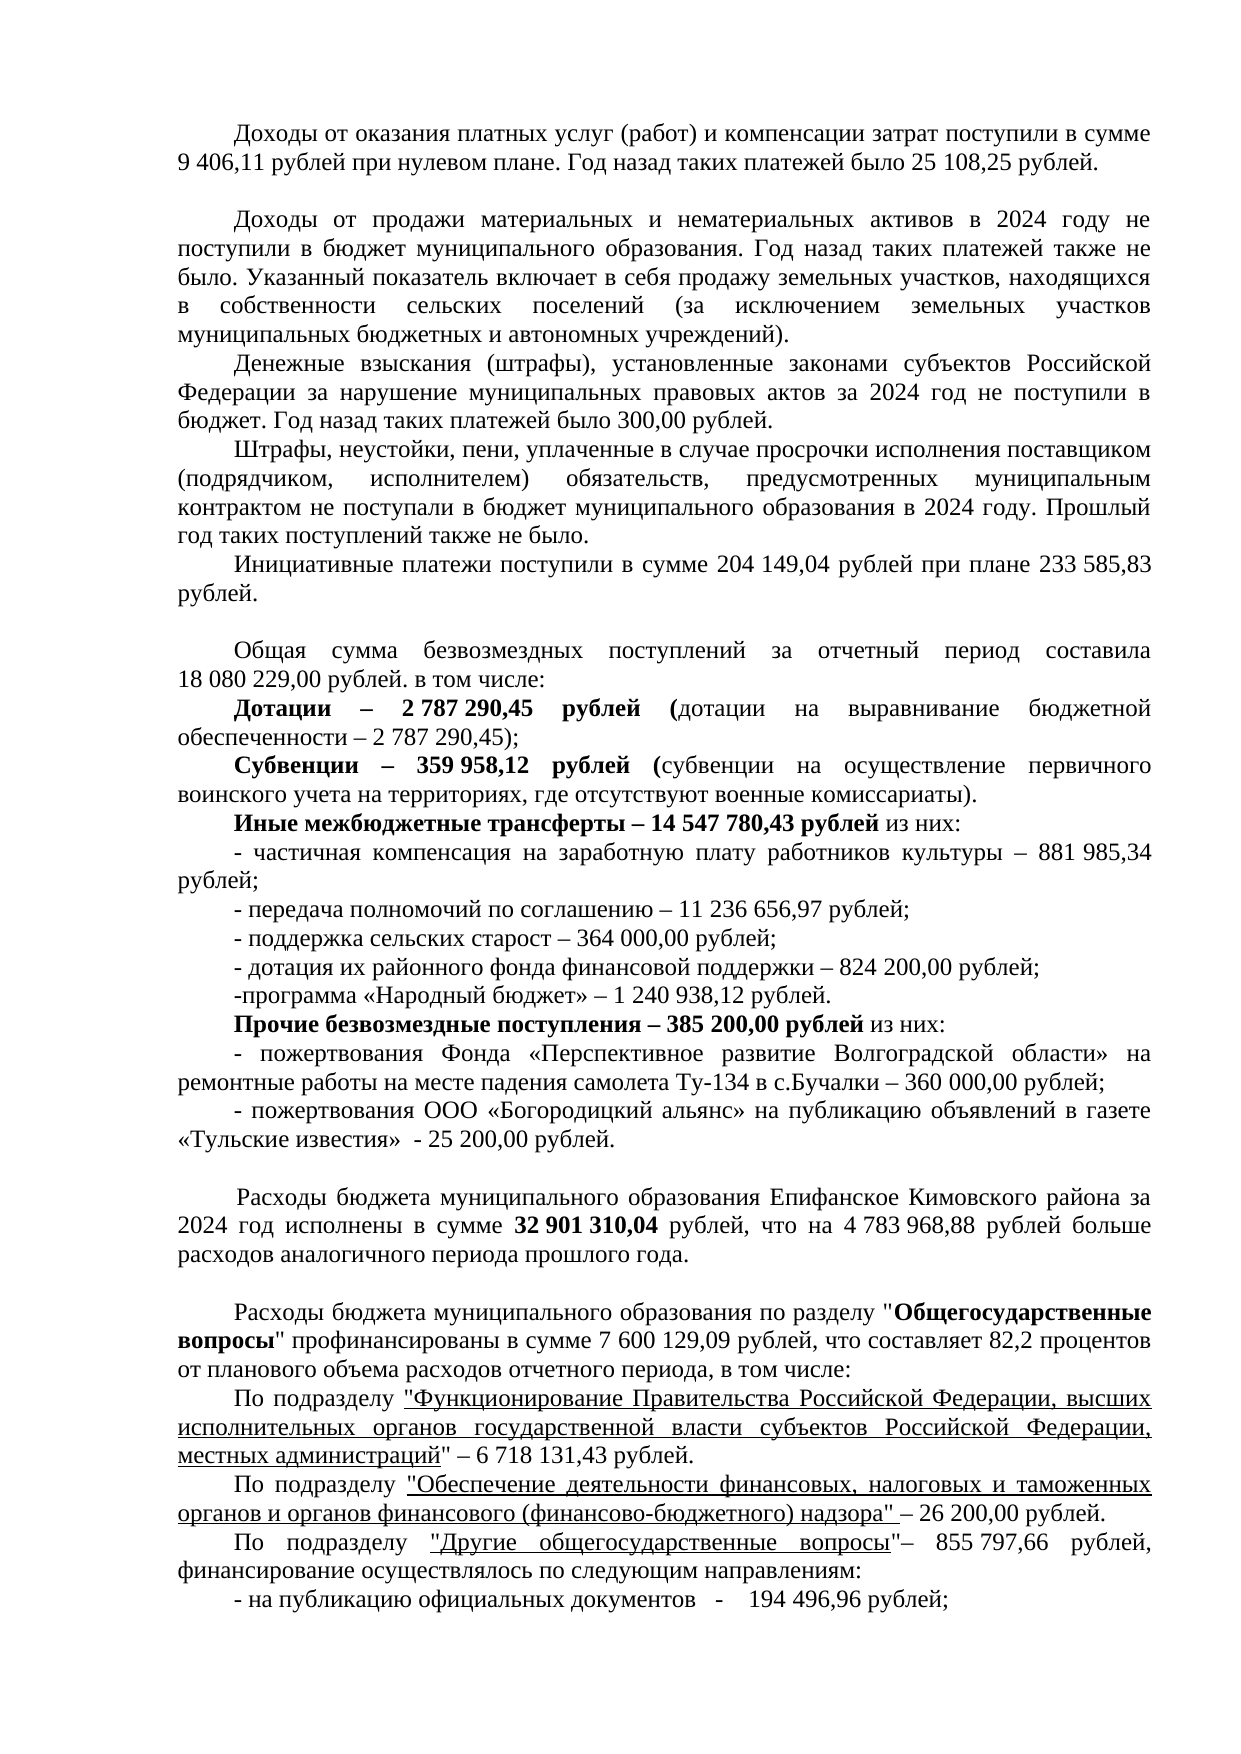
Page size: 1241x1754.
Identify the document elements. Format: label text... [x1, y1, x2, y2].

text По подразделу "Обеспечение деятельности финансовых, налоговых и таможенных органов и органов финансового (финансово-бюджетного) надзора" – 26 200,00 рублей. [177, 1469, 1152, 1527]
text Денежные взыскания (штрафы), установленные законами субъектов Российской Федерации за нарушение муниципальных правовых актов за 2024 год не поступили в бюджет. Год назад таких платежей было 300,00 рублей. [177, 348, 1152, 434]
text По подразделу "Другие общегосударственные вопросы"– 855 797,66 рублей, финансирование осуществлялось по следующим направлениям: [177, 1527, 1152, 1584]
text - дотация их районного фонда финансовой поддержки – 824 200,00 рублей; [177, 952, 1152, 981]
text Расходы бюджета муниципального образования по разделу "Общегосударственные вопросы" профинансированы в сумме 7 600 129,09 рублей, что составляет 82,2 процентов от планового объема расходов отчетного периода, в том числе: [177, 1297, 1152, 1383]
text Расходы бюджета муниципального образования Епифанское Кимовского района за 2024 год исполнены в сумме 32 901 310,04 рублей, что на 4 783 968,88 рублей больше расходов аналогичного периода прошлого года. [177, 1182, 1152, 1268]
text Доходы от продажи материальных и нематериальных активов в 2024 году не поступили в бюджет муниципального образования. Год назад таких платежей также не было. Указанный показатель включает в себя продажу земельных участков, находящихся в собственности сельских поселений (за исключением земельных участков муниципальных бюджетных и автономных учреждений). [177, 204, 1152, 348]
text Дотации – 2 787 290,45 рублей (дотации на выравнивание бюджетной обеспеченности – 2 787 290,45); [177, 693, 1152, 751]
text Штрафы, неустойки, пени, уплаченные в случае просрочки исполнения поставщиком (подрядчиком, исполнителем) обязательств, предусмотренных муниципальным контрактом не поступали в бюджет муниципального образования в 2024 году. Прошлый год таких поступлений также не было. [177, 434, 1152, 549]
text По подразделу "Функционирование Правительства Российской Федерации, высших исполнительных органов государственной власти субъектов Российской Федерации, местных администраций" – 6 718 131,43 рублей. [177, 1383, 1152, 1437]
text Иные межбюджетные трансферты – 14 547 780,43 рублей из них: [177, 808, 1152, 837]
text Субвенции – 359 958,12 рублей (субвенции на осуществление первичного воинского учета на территориях, где отсутствуют военные комиссариаты). [177, 751, 1152, 808]
text - пожертвования ООО «Богородицкий альянс» на публикацию объявлений в газете «Тульские известия» - 25 200,00 рублей. [177, 1096, 1152, 1153]
text Доходы от оказания платных услуг (работ) и компенсации затрат поступили в сумме 9 406,11 рублей при нулевом плане. Год назад таких платежей было 25 108,25 рублей. [177, 118, 1152, 176]
text - поддержка сельских старост – 364 000,00 рублей; [177, 923, 1152, 952]
text По подразделу "Функционирование Правительства Российской Федерации, высших исполнительных органов государственной власти субъектов Российской Федерации, местных администраций" – 6 718 131,43 рублей. [177, 1438, 1152, 1469]
text Прочие безвозмездные поступления – 385 200,00 рублей из них: [177, 1009, 1152, 1038]
text - на публикацию официальных документов - 194 496,96 рублей; [177, 1584, 1152, 1613]
text -программа «Народный бюджет» – 1 240 938,12 рублей. [177, 981, 1152, 1009]
text - передача полномочий по соглашению – 11 236 656,97 рублей; [177, 894, 1152, 923]
text - пожертвования Фонда «Перспективное развитие Волгоградской области» на ремонтные работы на месте падения самолета Ту-134 в с.Бучалки – 360 000,00 рублей; [177, 1038, 1152, 1096]
text - частичная компенсация на заработную плату работников культуры – 881 985,34 рублей; [177, 837, 1152, 894]
text Инициативные платежи поступили в сумме 204 149,04 рублей при плане 233 585,83 рублей. [177, 549, 1152, 607]
text Общая сумма безвозмездных поступлений за отчетный период составила 18 080 229,00 рублей. в том числе: [177, 636, 1152, 693]
